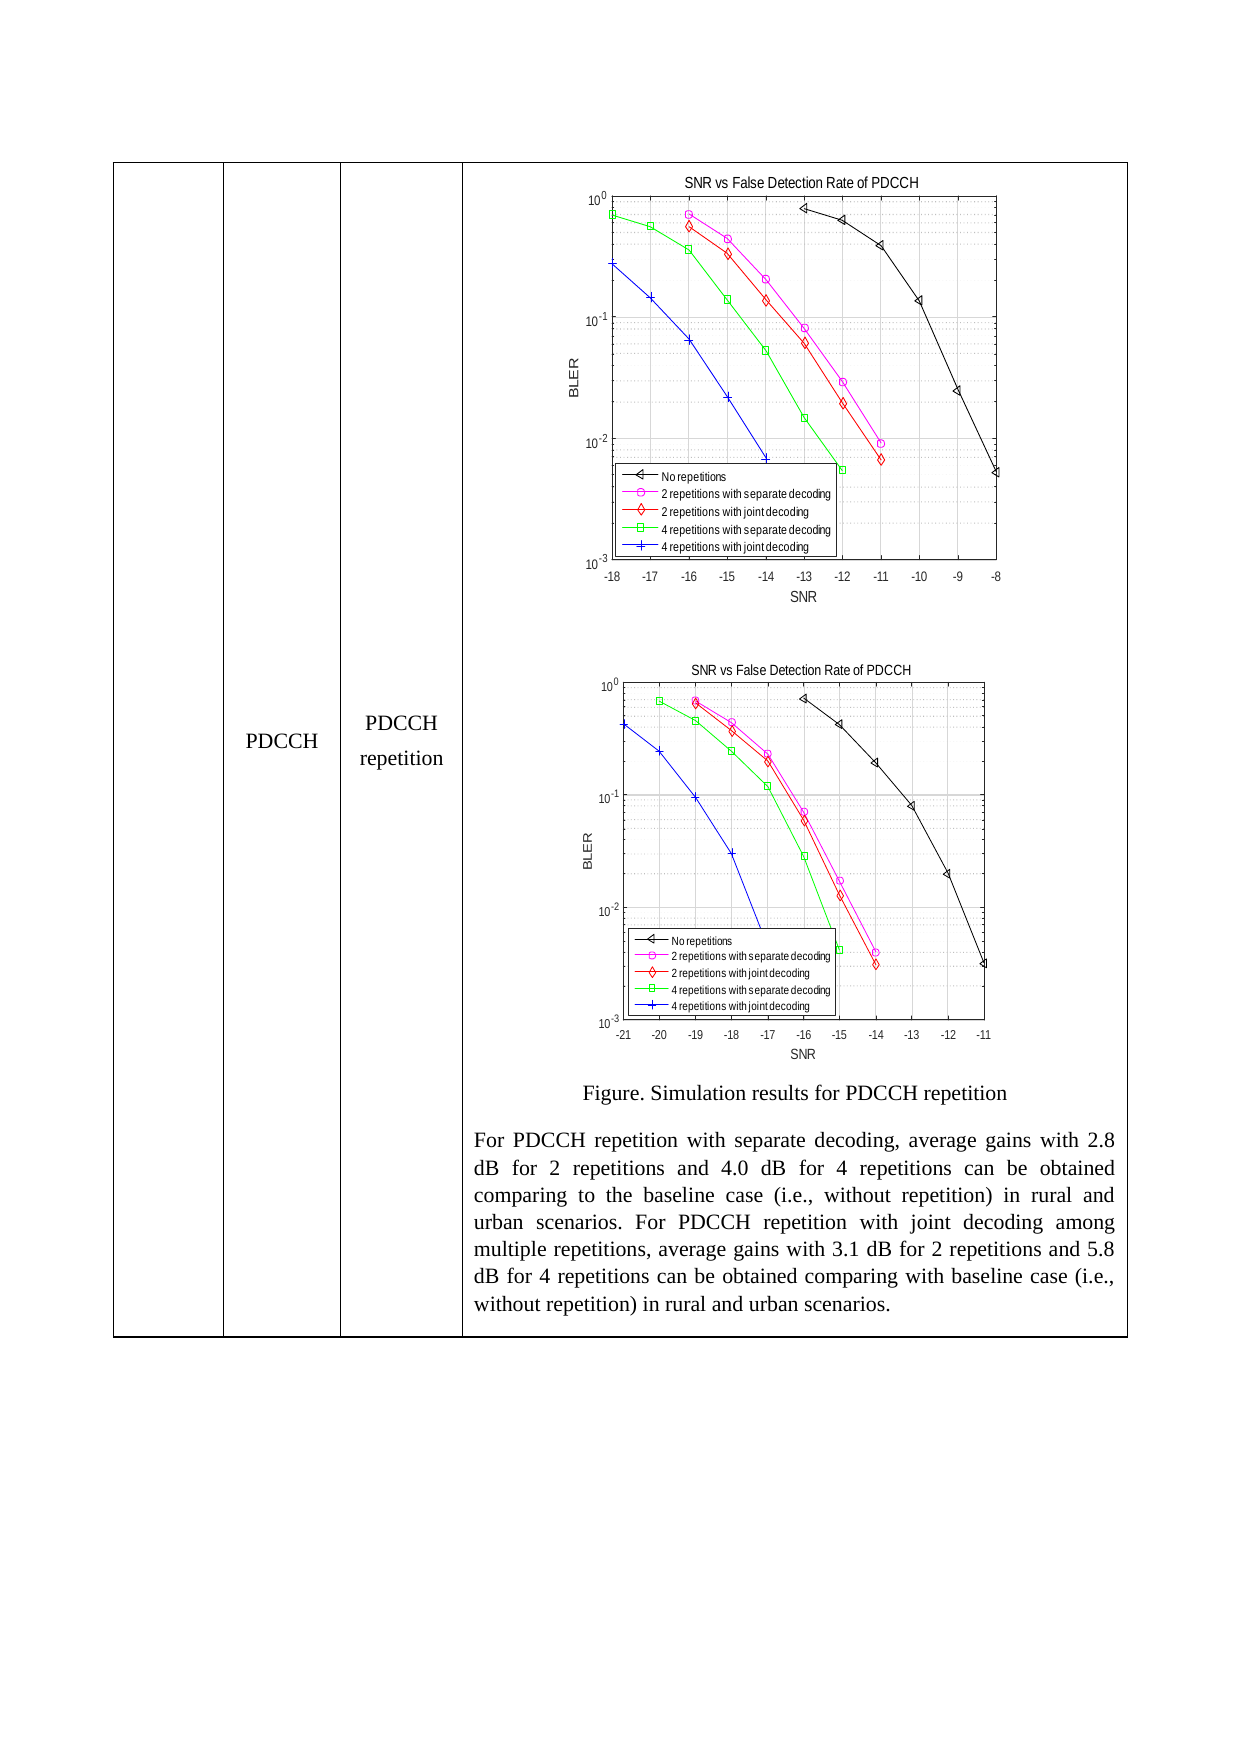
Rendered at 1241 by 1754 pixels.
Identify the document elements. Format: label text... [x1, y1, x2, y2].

table_cell PDCCH repetition [341, 163, 462, 1336]
table_cell PDCCH [224, 163, 340, 1336]
table_cell Figure. Simulation results for PDCCH repetition For PDCCH repetition with separate decoding, average gains with 2.8 dB for 2 repetitions and 4.0 dB for 4 repetitions can be obtained comparing to the baseline case (i.e., without repetition) in rural and urban scenarios. For PDCCH repetition with joint decoding among multiple repetitions, average gains with 3.1 dB for 2 repetitions and 5.8 dB for 4 repetitions can be obtained comparing with baseline case (i.e., without repetition) in rural and urban scenarios. [463, 163, 1127, 1336]
